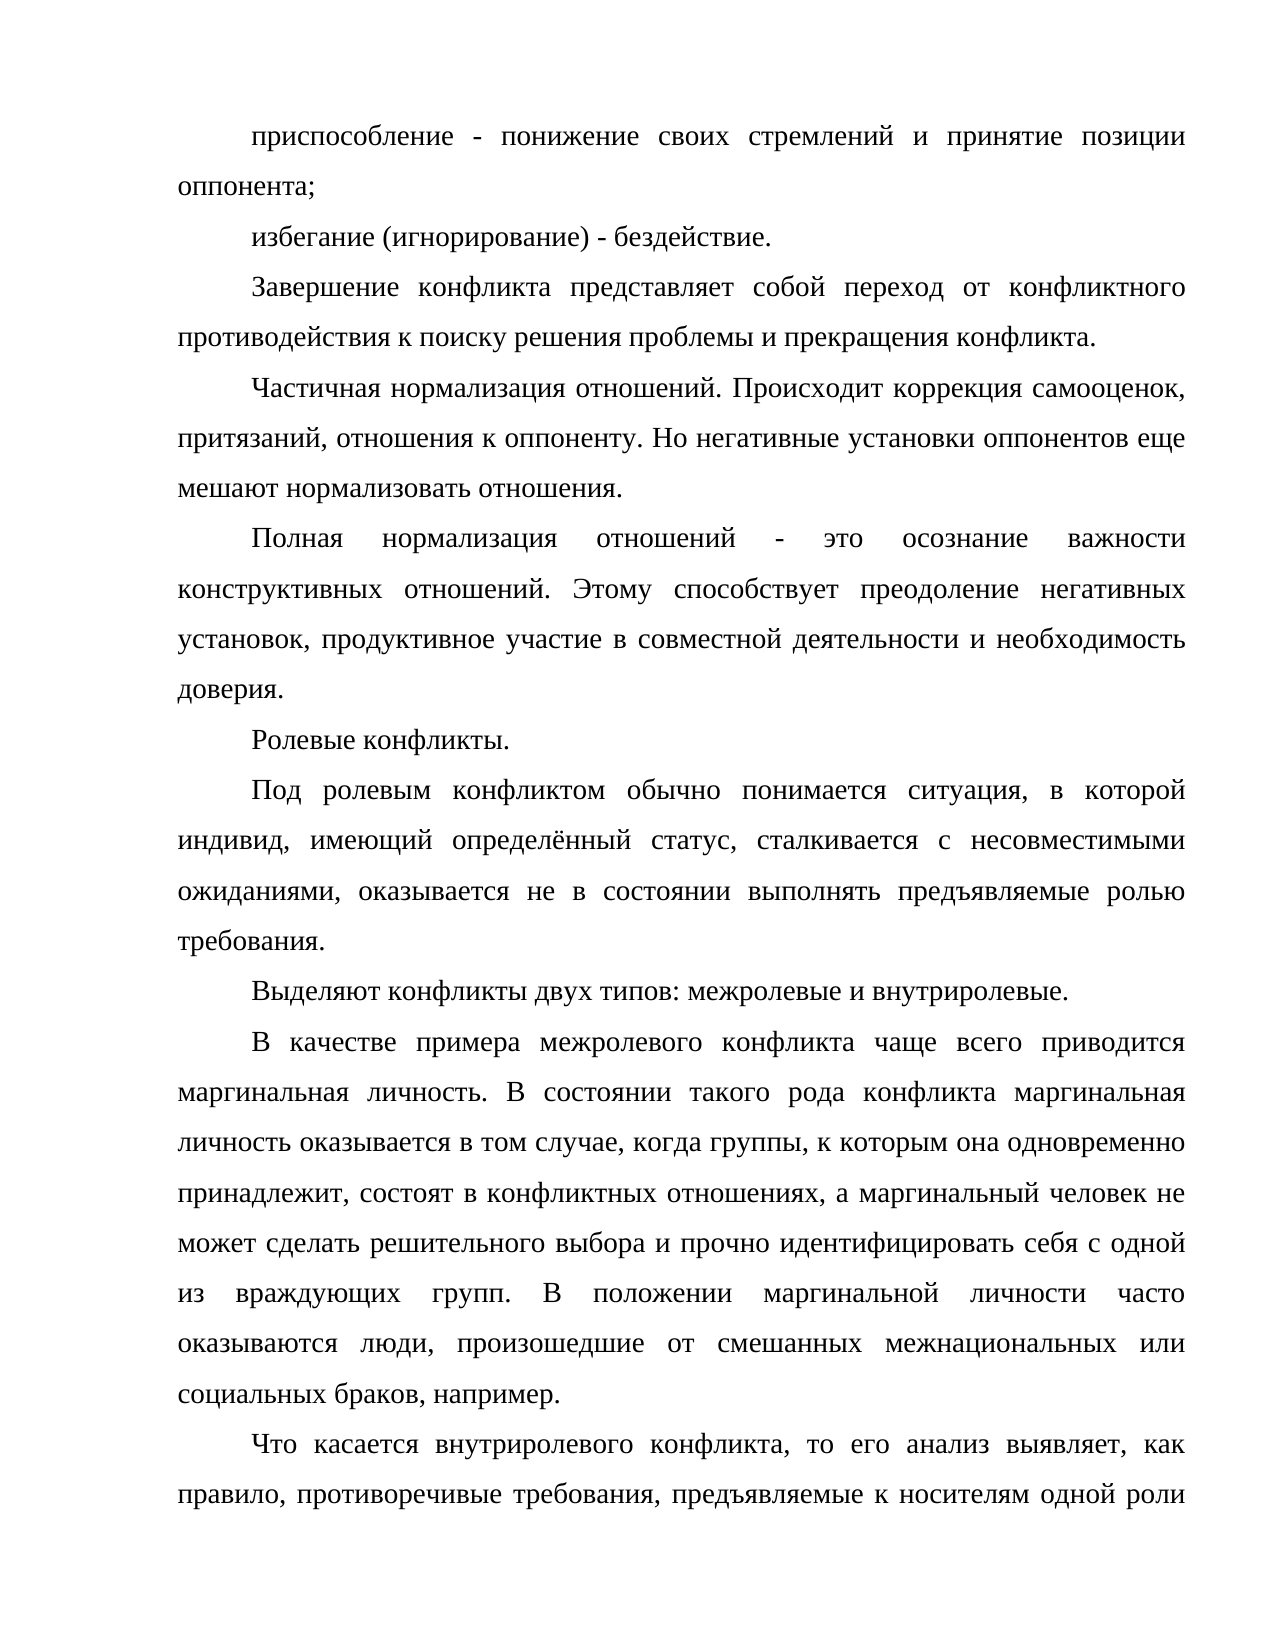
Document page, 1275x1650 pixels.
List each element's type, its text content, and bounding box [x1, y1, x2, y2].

text Под ролевым конфликтом обычно понимается ситуация, в которой индивид, имеющий определённый статус, сталкивается с несовместимыми ожиданиями, оказывается не в состоянии выполнять предъявляемые ролью требования. [177, 772, 1186, 957]
text Завершение конфликта представляет собой переход от конфликтного противодействия к поиску решения проблемы и прекращения конфликта. [177, 269, 1186, 353]
text Выделяют конфликты двух типов: межролевые и внутриролевые. [177, 973, 1186, 1007]
text Полная нормализация отношений - это осознание важности конструктивных отношений. Этому способствует преодоление негативных установок, продуктивное участие в совместной деятельности и необходимость доверия. [177, 521, 1186, 705]
text В качестве примера межролевого конфликта чаще всего приводится маргинальная личность. В состоянии такого рода конфликта маргинальная личность оказывается в том случае, когда группы, к которым она одновременно принадлежит, состоят в конфликтных отношениях, а маргинальный человек не может сделать решительного выбора и прочно идентифицировать себя с одной из враждующих групп. В положении маргинальной личности часто оказываются люди, произошедшие от смешанных межнациональных или социальных браков, например. [177, 1024, 1186, 1409]
text Ролевые конфликты. [177, 722, 1186, 755]
text избегание (игнорирование) - бездействие. [177, 219, 1186, 252]
text приспособление - понижение своих стремлений и принятие позиции оппонента; [177, 118, 1186, 202]
text Частичная нормализация отношений. Происходит коррекция самооценок, притязаний, отношения к оппоненту. Но негативные установки оппонентов еще мешают нормализовать отношения. [177, 370, 1186, 504]
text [177, 1426, 1186, 1510]
